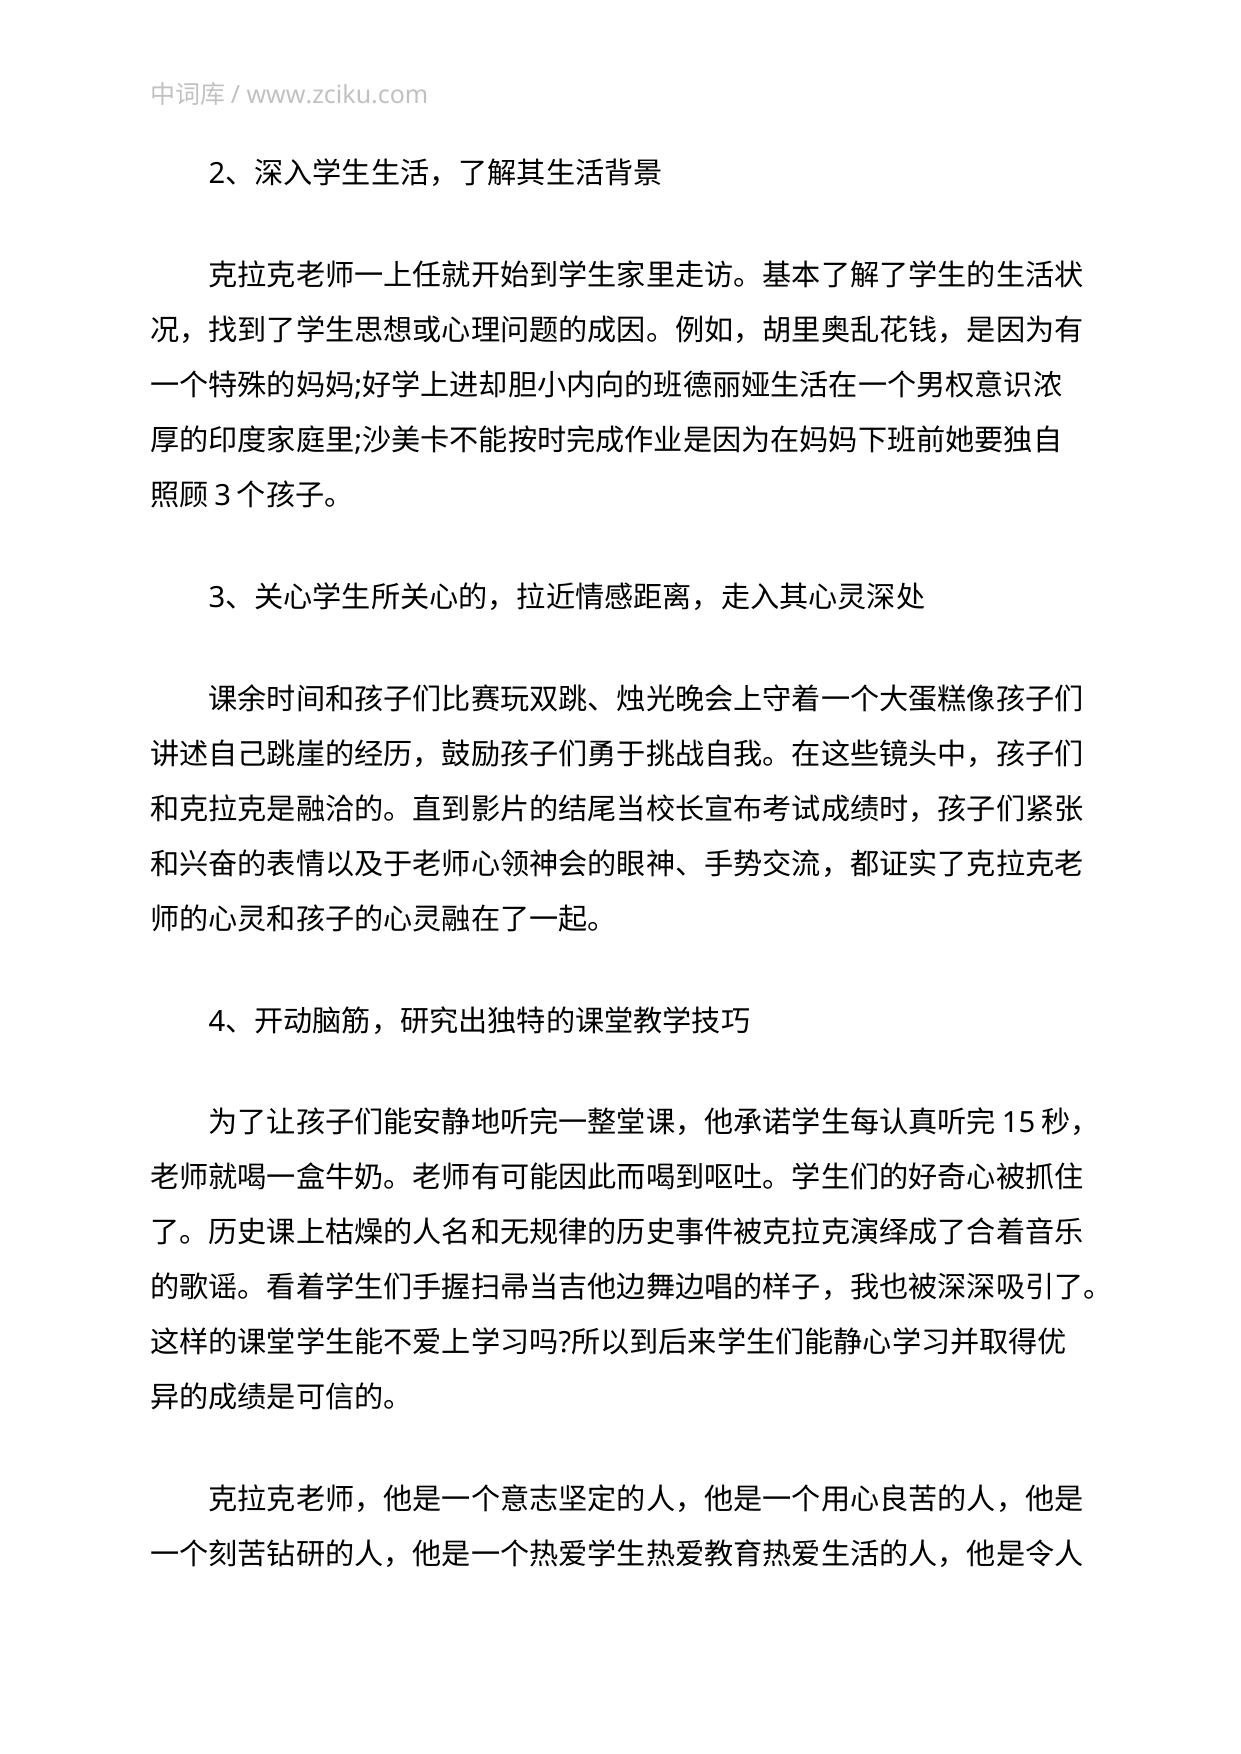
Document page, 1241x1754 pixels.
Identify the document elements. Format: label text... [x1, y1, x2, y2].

text 课余时间和孩子们比赛玩双跳、烛光晚会上守着一个大蛋糕像孩子们讲述自己跳崖的经历，鼓励孩子们勇于挑战自我。在这些镜头中，孩子们和克拉克是融洽的。直到影片的结尾当校长宣布考试成绩时，孩子们紧张和兴奋的表情以及于老师心领神会的眼神、手势交流，都证实了克拉克老师的心灵和孩子的心灵融在了一起。 [150, 676, 1090, 938]
text 3、关心学生所关心的，拉近情感距离，走入其心灵深处 [150, 574, 1090, 616]
text 4、开动脑筋，研究出独特的课堂教学技巧 [150, 997, 1090, 1039]
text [150, 1476, 1090, 1573]
text 为了让孩子们能安静地听完一整堂课，他承诺学生每认真听完15秒，老师就喝一盒牛奶。老师有可能因此而喝到呕吐。学生们的好奇心被抓住了。历史课上枯燥的人名和无规律的历史事件被克拉克演绎成了合着音乐的歌谣。看着学生们手握扫帚当吉他边舞边唱的样子，我也被深深吸引了。这样的课堂学生能不爱上学习吗?所以到后来学生们能静心学习并取得优异的成绩是可信的。 [150, 1099, 1090, 1416]
text 克拉克老师一上任就开始到学生家里走访。基本了解了学生的生活状况，找到了学生思想或心理问题的成因。例如，胡里奥乱花钱，是因为有一个特殊的妈妈;好学上进却胆小内向的班德丽娅生活在一个男权意识浓厚的印度家庭里;沙美卡不能按时完成作业是因为在妈妈下班前她要独自照顾3个孩子。 [150, 252, 1090, 514]
text 2、深入学生生活，了解其生活背景 [150, 150, 1090, 192]
